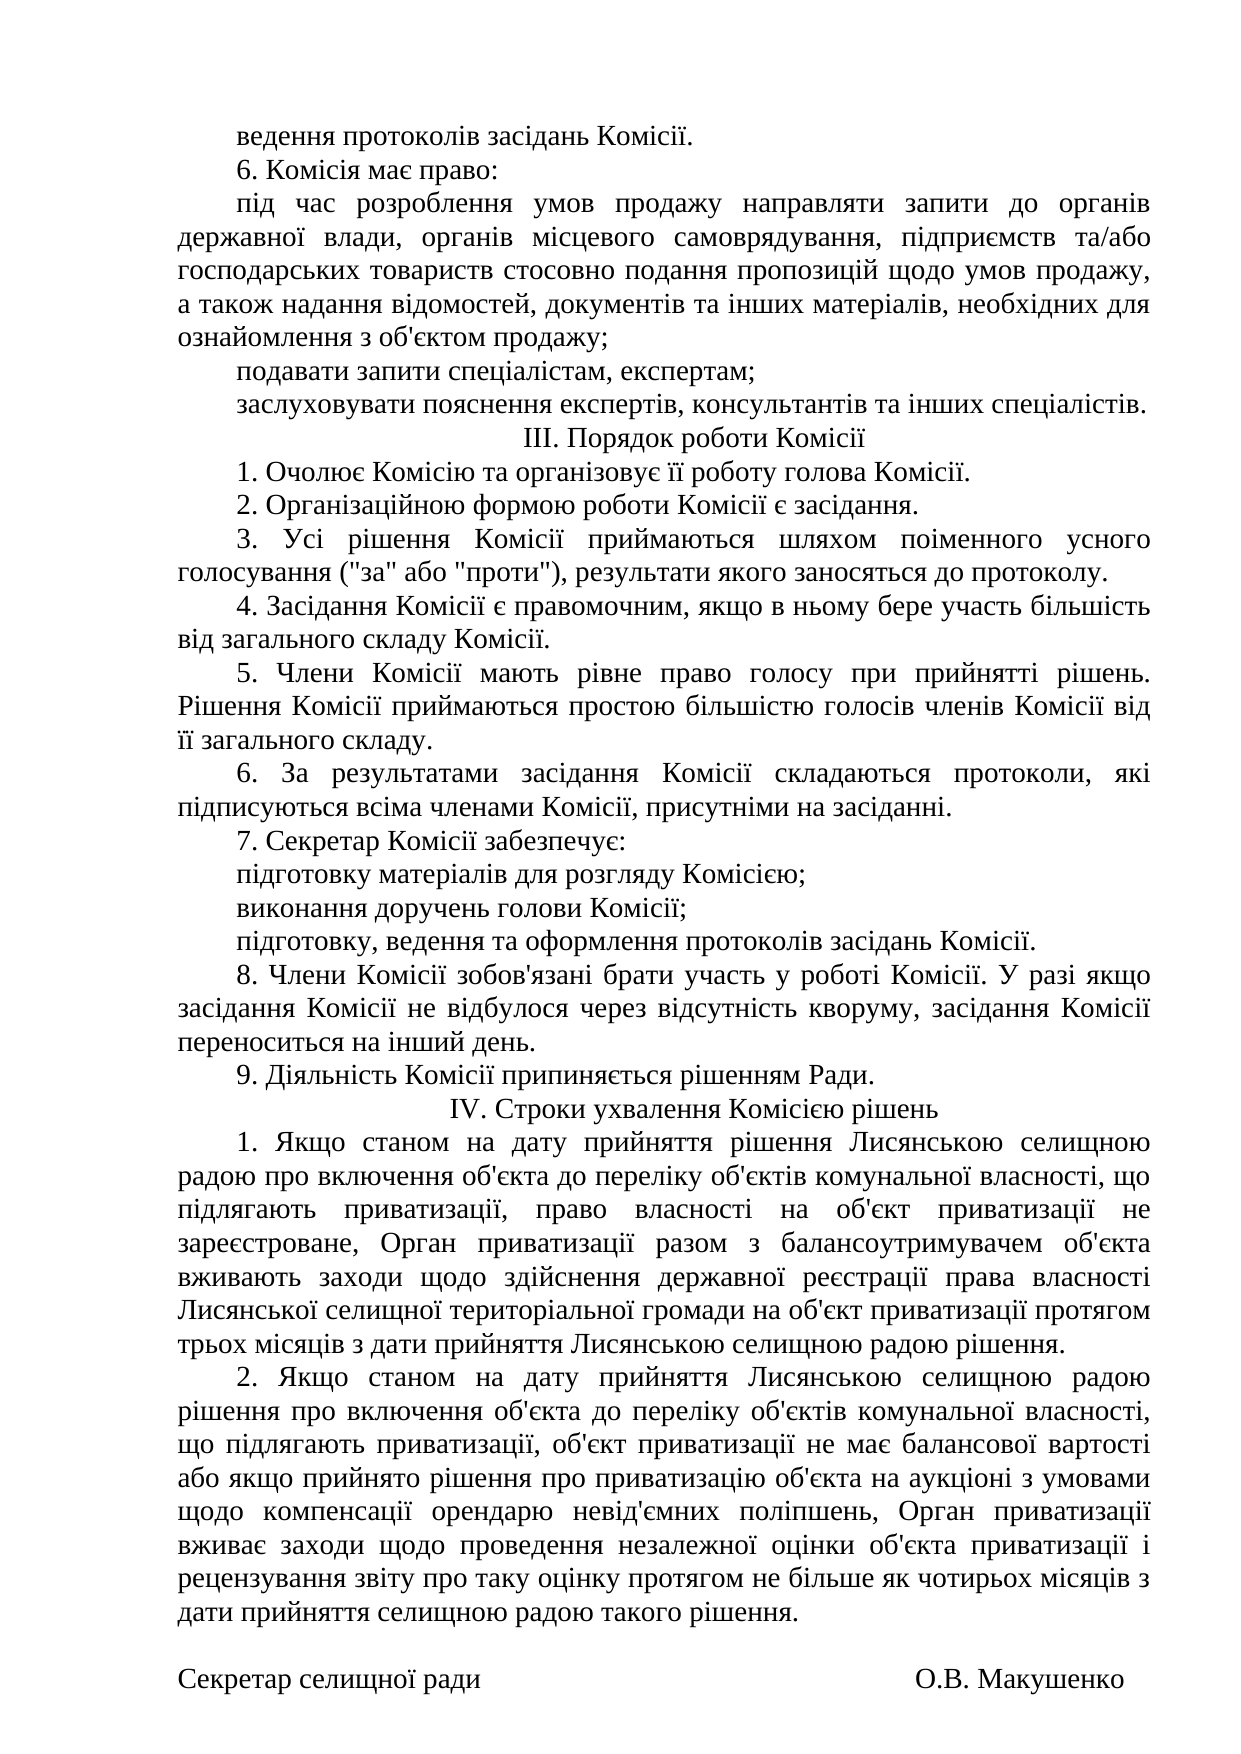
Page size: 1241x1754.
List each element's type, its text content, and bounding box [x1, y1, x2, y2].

text 2. Організаційною формою роботи Комісії є засідання. [177, 487, 1152, 521]
text 5. Члени Комісії мають рівне право голосу при прийнятті рішень. Рішення Комісії приймаються простою більшістю голосів членів Комісії від її загального складу. [177, 655, 1152, 756]
text 9. Діяльність Комісії припиняється рішенням Ради. [177, 1057, 1152, 1091]
text виконання доручень голови Комісії; [177, 890, 1152, 923]
text Секретар селищної ради О.В. Макушенко [177, 1661, 1152, 1695]
text 3. Усі рішення Комісії приймаються шляхом поіменного усного голосування ("за" або "проти"), результати якого заносяться до протоколу. [177, 521, 1152, 588]
text 1. Якщо станом на дату прийняття рішення Лисянською селищною радою про включення об'єкта до переліку об'єктів комунальної власності, що підлягають приватизації, право власності на об'єкт приватизації не зареєстроване, Орган приватизації разом з балансоутримувачем об'єкта вживають заходи щодо здійснення державної реєстрації права власності Лисянської селищної територіальної громади на об'єкт приватизації протягом трьох місяців з дати прийняття Лисянською селищною радою рішення. [177, 1124, 1152, 1359]
text подавати запити спеціалістам, експертам; [177, 353, 1152, 387]
text 4. Засідання Комісії є правомочним, якщо в ньому бере участь більшість від загального складу Комісії. [177, 588, 1152, 655]
text заслуховувати пояснення експертів, консультантів та інших спеціалістів. [177, 387, 1152, 420]
text ведення протоколів засідань Комісії. [177, 118, 1152, 152]
text III. Порядок роботи Комісії [177, 420, 1152, 454]
text 8. Члени Комісії зобов'язані брати участь у роботі Комісії. У разі якщо засідання Комісії не відбулося через відсутність кворуму, засідання Комісії переноситься на інший день. [177, 957, 1152, 1057]
text підготовку, ведення та оформлення протоколів засідань Комісії. [177, 923, 1152, 957]
text IV. Строки ухвалення Комісією рішень [177, 1091, 1152, 1124]
text 2. Якщо станом на дату прийняття Лисянською селищною радою рішення про включення об'єкта до переліку об'єктів комунальної власності, що підлягають приватизації, об'єкт приватизації не має балансової вартості або якщо прийнято рішення про приватизацію об'єкта на аукціоні з умовами щодо компенсації орендарю невід'ємних поліпшень, Орган приватизації вживає заходи щодо проведення незалежної оцінки об'єкта приватизації і рецензування звіту про таку оцінку протягом не більше як чотирьох місяців з дати прийняття селищною радою такого рішення. [177, 1359, 1152, 1628]
text підготовку матеріалів для розгляду Комісією; [177, 856, 1152, 890]
text 6. Комісія має право: [177, 152, 1152, 185]
text 7. Секретар Комісії забезпечує: [177, 823, 1152, 856]
text 6. За результатами засідання Комісії складаються протоколи, які підписуються всіма членами Комісії, присутніми на засіданні. [177, 756, 1152, 823]
text 1. Очолює Комісію та організовує її роботу голова Комісії. [177, 454, 1152, 487]
text під час розроблення умов продажу направляти запити до органів державної влади, органів місцевого самоврядування, підприємств та/або господарських товариств стосовно подання пропозицій щодо умов продажу, а також надання відомостей, документів та інших матеріалів, необхідних для ознайомлення з об'єктом продажу; [177, 185, 1152, 353]
